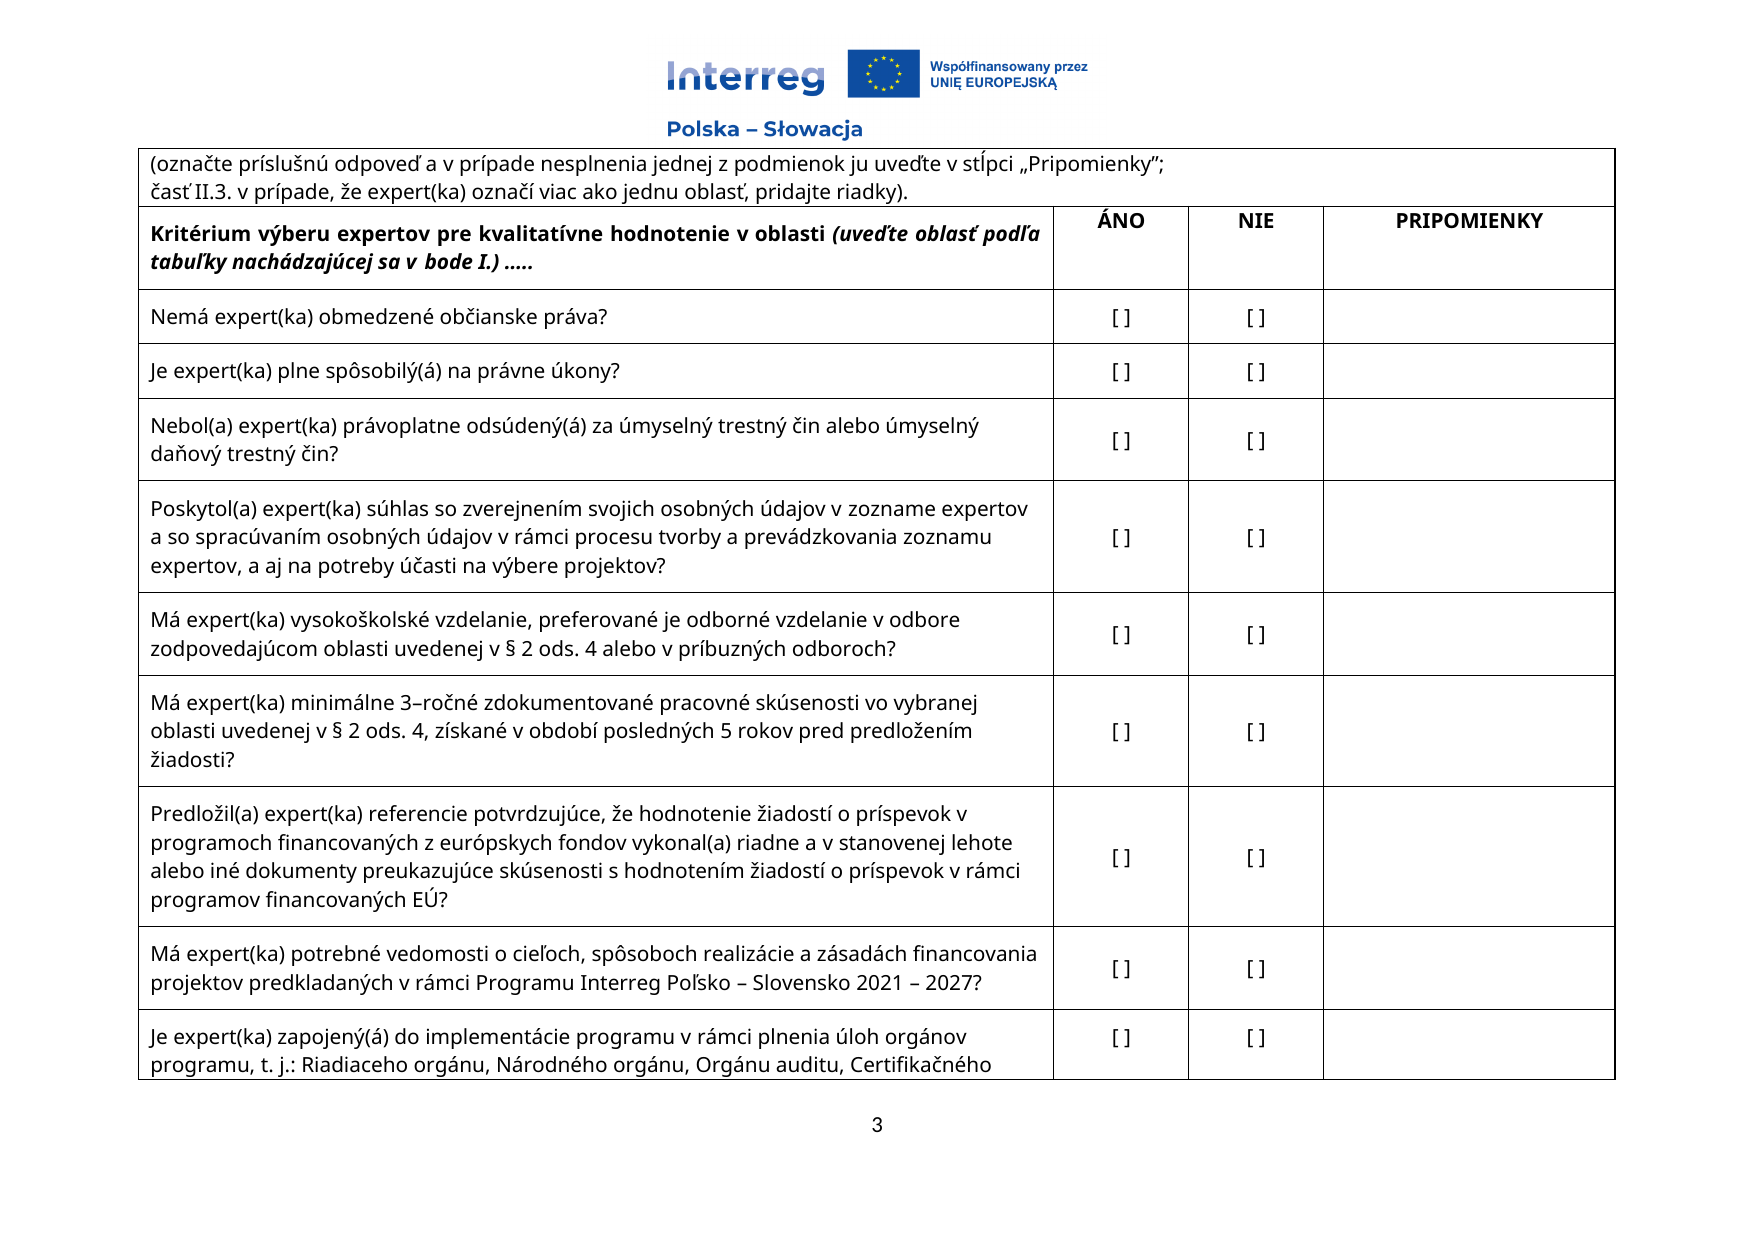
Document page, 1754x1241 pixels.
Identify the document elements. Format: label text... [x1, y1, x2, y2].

picture [645, 34, 1107, 148]
table_cell [ ] [1189, 481, 1323, 592]
table_cell PRIPOMIENKY [1324, 207, 1614, 288]
table_cell Poskytol(a) expert(ka) súhlas so zverejnením svojich osobných údajov v zozname expertov a so spracúvaním osobných údajov v rámci procesu tvorby a prevádzkovania zoznamu expertov, a aj na potreby účasti na výbere projektov? [139, 481, 1053, 592]
table_cell [1324, 593, 1614, 674]
table_cell [ ] [1189, 927, 1323, 1009]
table_cell [ ] [1054, 344, 1188, 397]
table_cell [ ] [1189, 593, 1323, 674]
table_cell [1324, 1010, 1614, 1079]
table_cell NIE [1189, 207, 1323, 288]
table_cell Predložil(a) expert(ka) referencie potvrdzujúce, že hodnotenie žiadostí o príspevok v programoch financovaných z európskych fondov vykonal(a) riadne a v stanovenej lehote alebo iné dokumenty preukazujúce skúsenosti s hodnotením žiadostí o príspevok v rámci programov financovaných EÚ? [139, 787, 1053, 926]
table_cell ÁNO [1054, 207, 1188, 288]
table_cell [ ] [1189, 399, 1323, 480]
table_cell [ ] [1054, 399, 1188, 480]
table_cell Má expert(ka) potrebné vedomosti o cieľoch, spôsoboch realizácie a zásadách financovania projektov predkladaných v rámci Programu Interreg Poľsko – Slovensko 2021 – 2027? [139, 927, 1053, 1009]
table_cell Kritérium výberu expertov pre kvalitatívne hodnotenie v oblasti (uveďte oblasť podľa tabuľky nachádzajúcej sa v bode I.) ….. [139, 207, 1053, 288]
table_cell Je expert(ka) plne spôsobilý(á) na právne úkony? [139, 344, 1053, 397]
table_cell [1324, 290, 1614, 343]
table_cell [ ] [1189, 787, 1323, 926]
table_cell Má expert(ka) minimálne 3–ročné zdokumentované pracovné skúsenosti vo vybranej oblasti uvedenej v § 2 ods. 4, získané v období posledných 5 rokov pred predložením žiadosti? [139, 676, 1053, 786]
table_cell [ ] [1054, 290, 1188, 343]
table_cell [ ] [1189, 676, 1323, 786]
table_cell [ ] [1054, 927, 1188, 1009]
table_cell [1324, 481, 1614, 592]
table_cell [ ] [1054, 593, 1188, 674]
table_cell [1324, 676, 1614, 786]
table_cell [ ] [1189, 290, 1323, 343]
table_cell Nemá expert(ka) obmedzené občianske práva? [139, 290, 1053, 343]
table_cell [ ] [1189, 344, 1323, 397]
table_cell [ ] [1054, 787, 1188, 926]
table_cell [ ] [1054, 676, 1188, 786]
table_cell [ ] [1054, 481, 1188, 592]
table_cell [1324, 927, 1614, 1009]
table_cell [1324, 399, 1614, 480]
table_cell Má expert(ka) vysokoškolské vzdelanie, preferované je odborné vzdelanie v odbore zodpovedajúcom oblasti uvedenej v § 2 ods. 4 alebo v príbuzných odboroch? [139, 593, 1053, 674]
table_cell [ ] [1054, 1010, 1188, 1079]
table_cell [ ] [1189, 1010, 1323, 1079]
table_cell [1324, 344, 1614, 397]
table_cell Nebol(a) expert(ka) právoplatne odsúdený(á) za úmyselný trestný čin alebo úmyselný daňový trestný čin? [139, 399, 1053, 480]
table_cell [1324, 787, 1614, 926]
